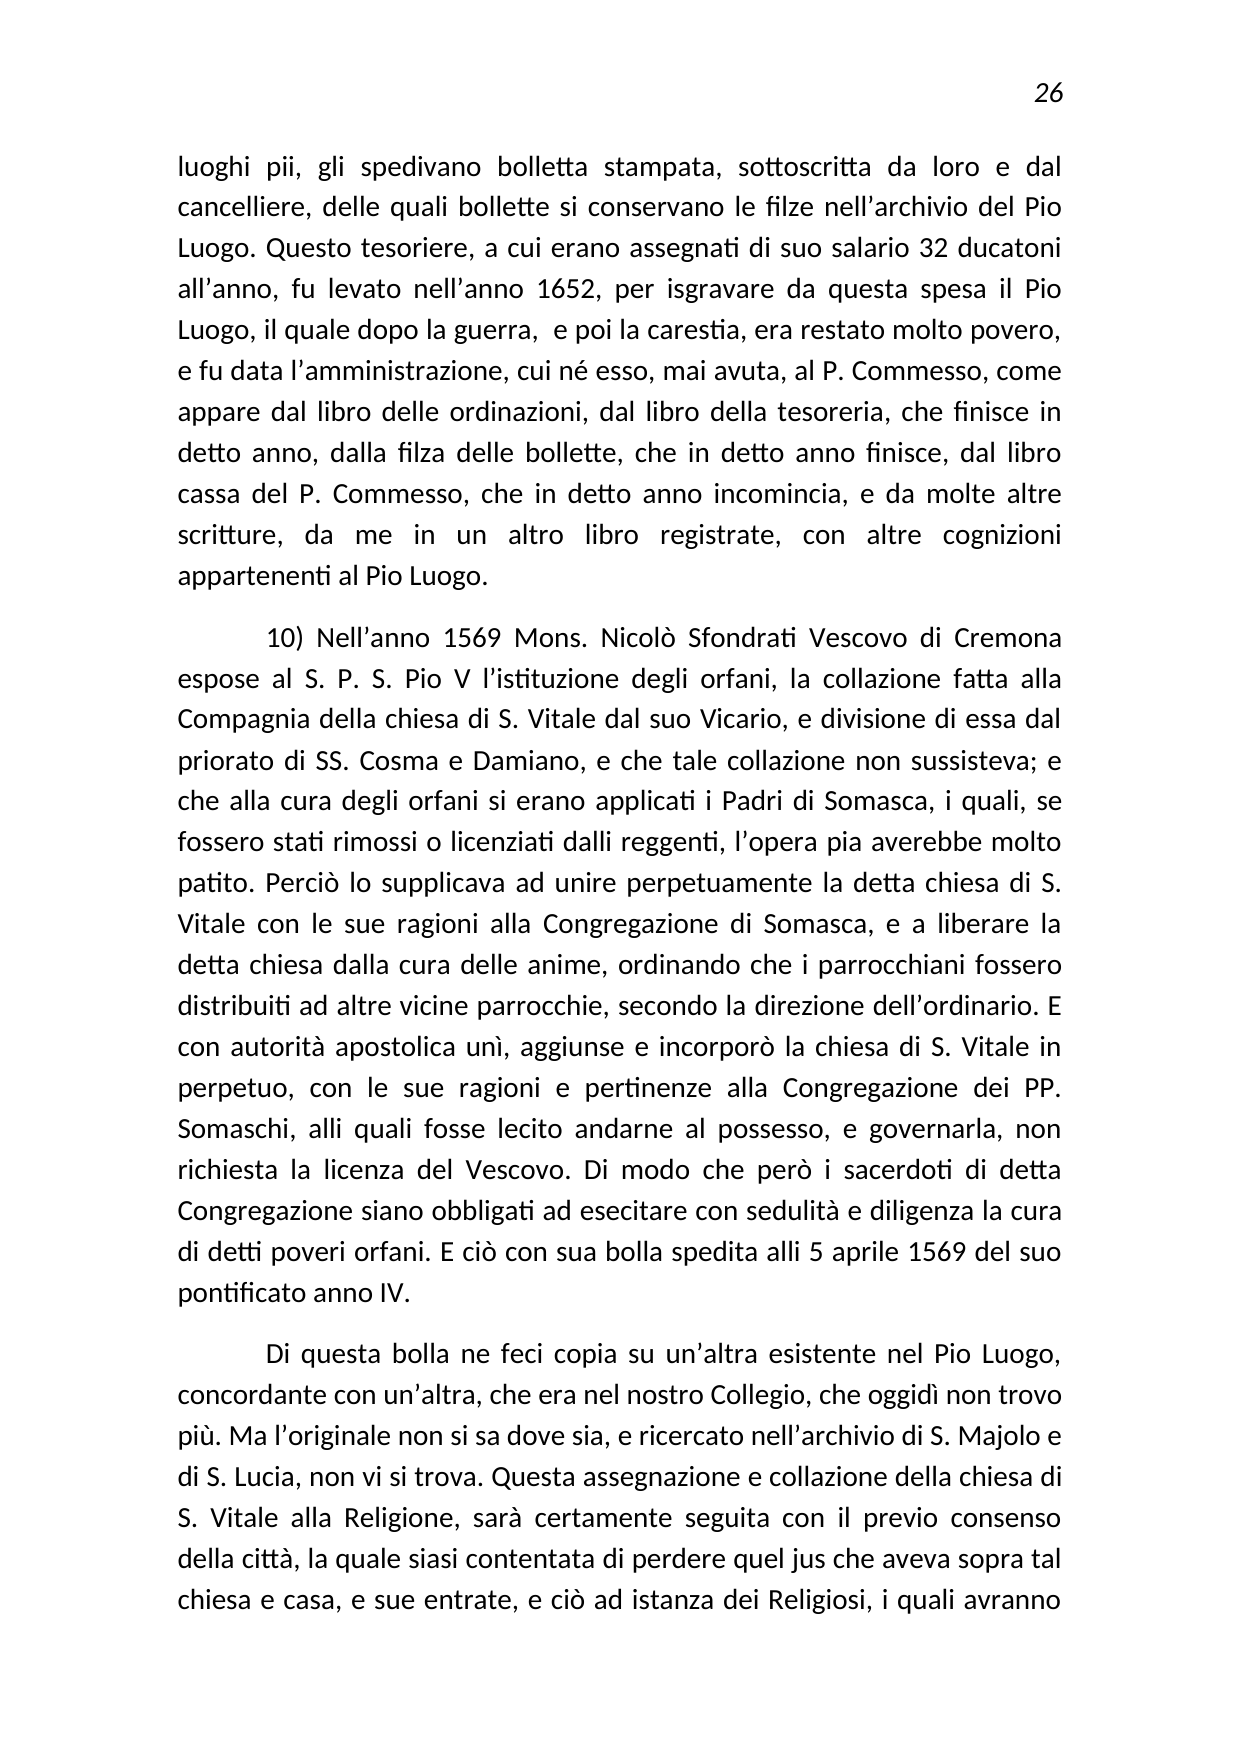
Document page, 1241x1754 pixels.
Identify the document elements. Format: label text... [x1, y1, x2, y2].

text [177, 148, 1063, 593]
text 10) Nell’anno 1569 Mons. Nicolò Sfondrati Vescovo di Cremona espose al S. P. S. Pio V l’istituzione degli orfani, la collazione fatta alla Compagnia della chiesa di S. Vitale dal suo Vicario, e divisione di essa dal priorato di SS. Cosma e Damiano, e che tale collazione non sussisteva; e che alla cura degli orfani si erano applicati i Padri di Somasca, i quali, se fossero stati rimossi o licenziati dalli reggenti, l’opera pia averebbe molto patito. Perciò lo supplicava ad unire perpetuamente la detta chiesa di S. Vitale con le sue ragioni alla Congregazione di Somasca, e a liberare la detta chiesa dalla cura delle anime, ordinando che i parrocchiani fossero distribuiti ad altre vicine parrocchie, secondo la direzione dell’ordinario. E con autorità apostolica unì, aggiunse e incorporò la chiesa di S. Vitale in perpetuo, con le sue ragioni e pertinenze alla Congregazione dei PP. Somaschi, alli quali fosse lecito andarne al possesso, e governarla, non richiesta la licenza del Vescovo. Di modo che però i sacerdoti di detta Congregazione siano obbligati ad esecitare con sedulità e diligenza la cura di detti poveri orfani. E ciò con sua bolla spedita alli 5 aprile 1569 del suo pontificato anno IV. [177, 619, 1063, 1309]
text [177, 1336, 1063, 1617]
